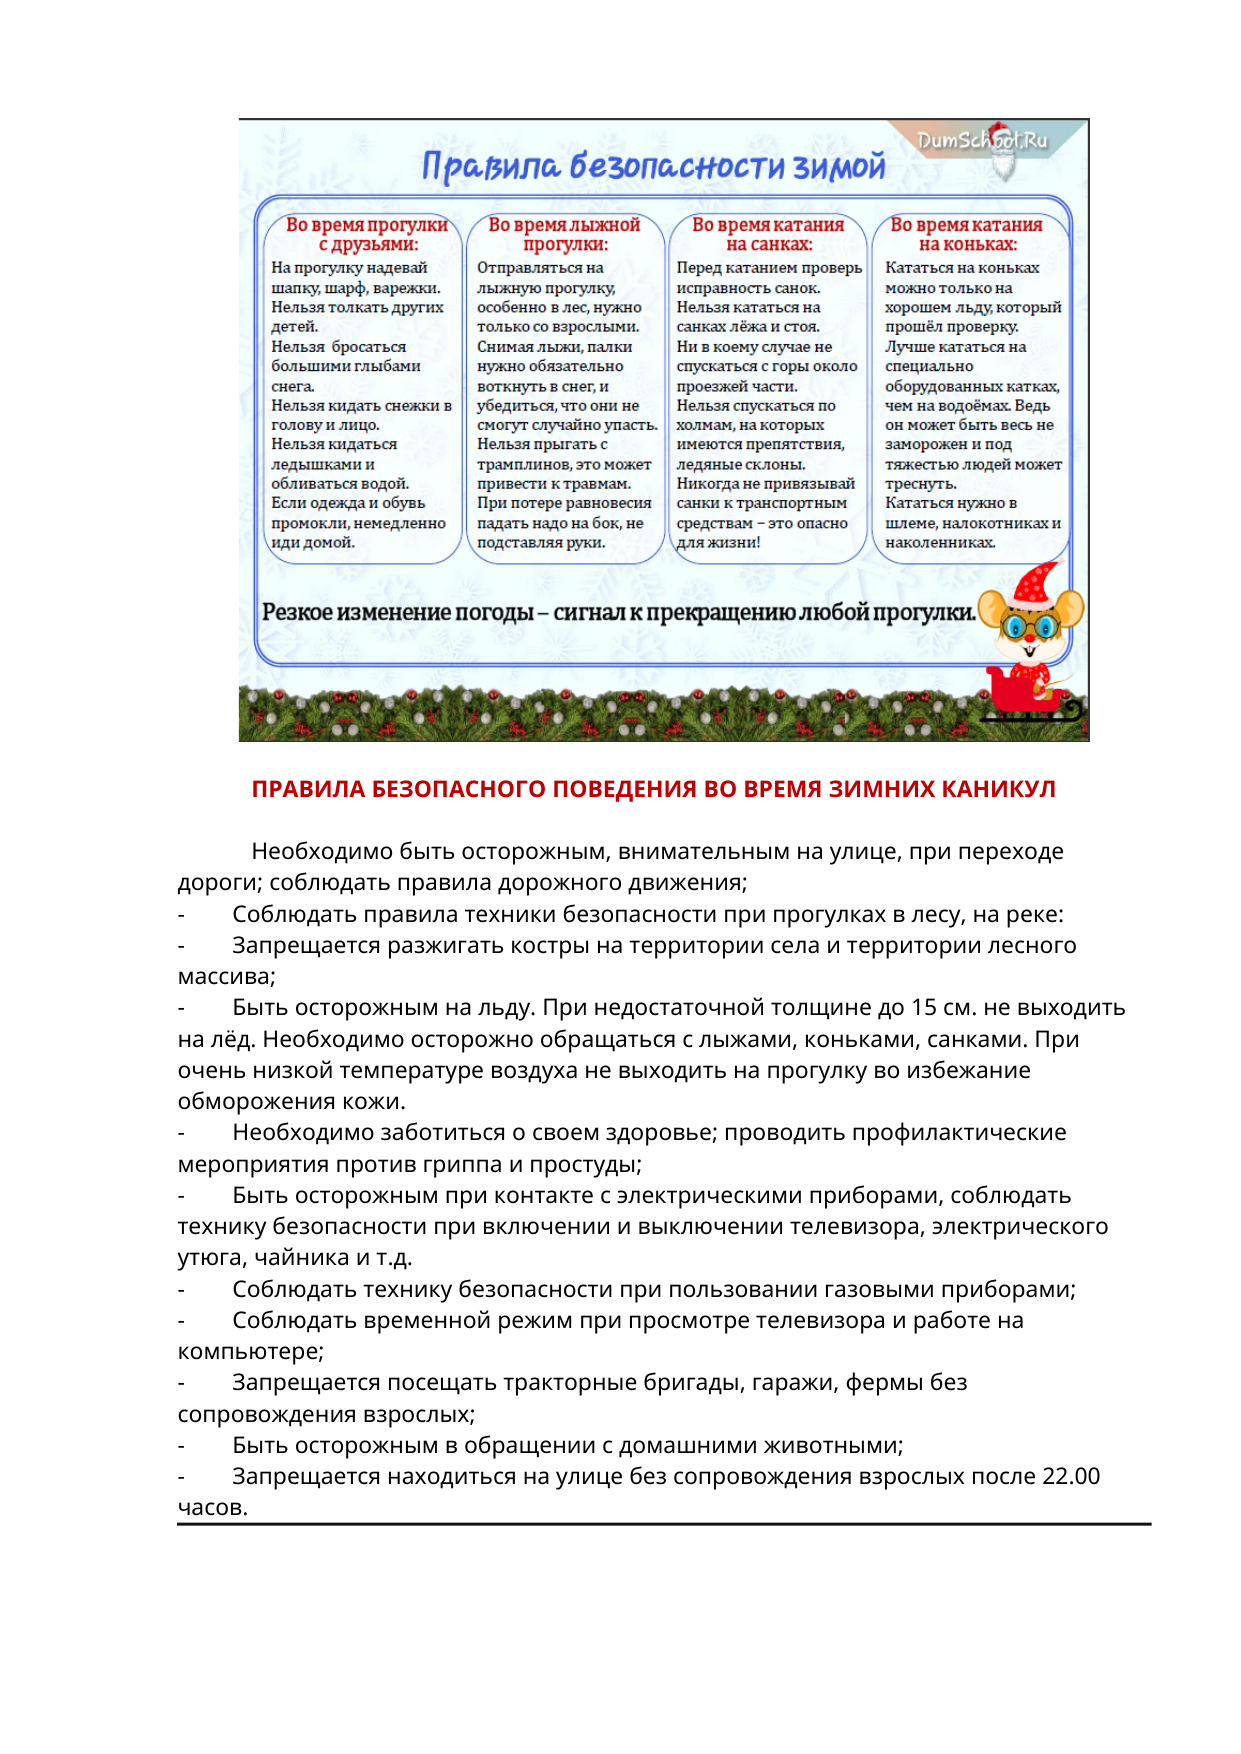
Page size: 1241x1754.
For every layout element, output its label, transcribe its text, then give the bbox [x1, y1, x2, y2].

picture [238, 118, 1090, 742]
text - Быть осторожным при контакте с электрическими приборами, соблюдать технику безопасности при включении и выключении телевизора, электрического утюга, чайника и т.д. [177, 1179, 1152, 1272]
text - Быть осторожным на льду. При недостаточной толщине до 15 см. не выходить на лёд. Необходимо осторожно обращаться с лыжами, коньками, санками. При очень низкой температуре воздуха не выходить на прогулку во избежание обморожения кожи. [177, 991, 1152, 1116]
text - Соблюдать правила техники безопасности при прогулках в лесу, на реке: [177, 897, 1152, 929]
text - Соблюдать временной режим при просмотре телевизора и работе на компьютере; [177, 1304, 1152, 1366]
text - Запрещается находиться на улице без сопровождения взрослых после 22.00 часов. [177, 1460, 1152, 1522]
text - Запрещается разжигать костры на территории села и территории лесного массива; [177, 929, 1152, 991]
text - Запрещается посещать тракторные бригады, гаражи, фермы без сопровождения взрослых; [177, 1366, 1152, 1429]
text Необходимо быть осторожным, внимательным на улице, при переходе дороги; соблюдать правила дорожного движения; [177, 835, 1152, 897]
text - Быть осторожным в обращении с домашними животными; [177, 1429, 1152, 1460]
text - Необходимо заботиться о своем здоровье; проводить профилактические мероприятия против гриппа и простуды; [177, 1116, 1152, 1179]
text ПРАВИЛА БЕЗОПАСНОГО ПОВЕДЕНИЯ ВО ВРЕМЯ ЗИМНИХ КАНИКУЛ [177, 772, 1152, 804]
text - Соблюдать технику безопасности при пользовании газовыми приборами; [177, 1272, 1152, 1304]
